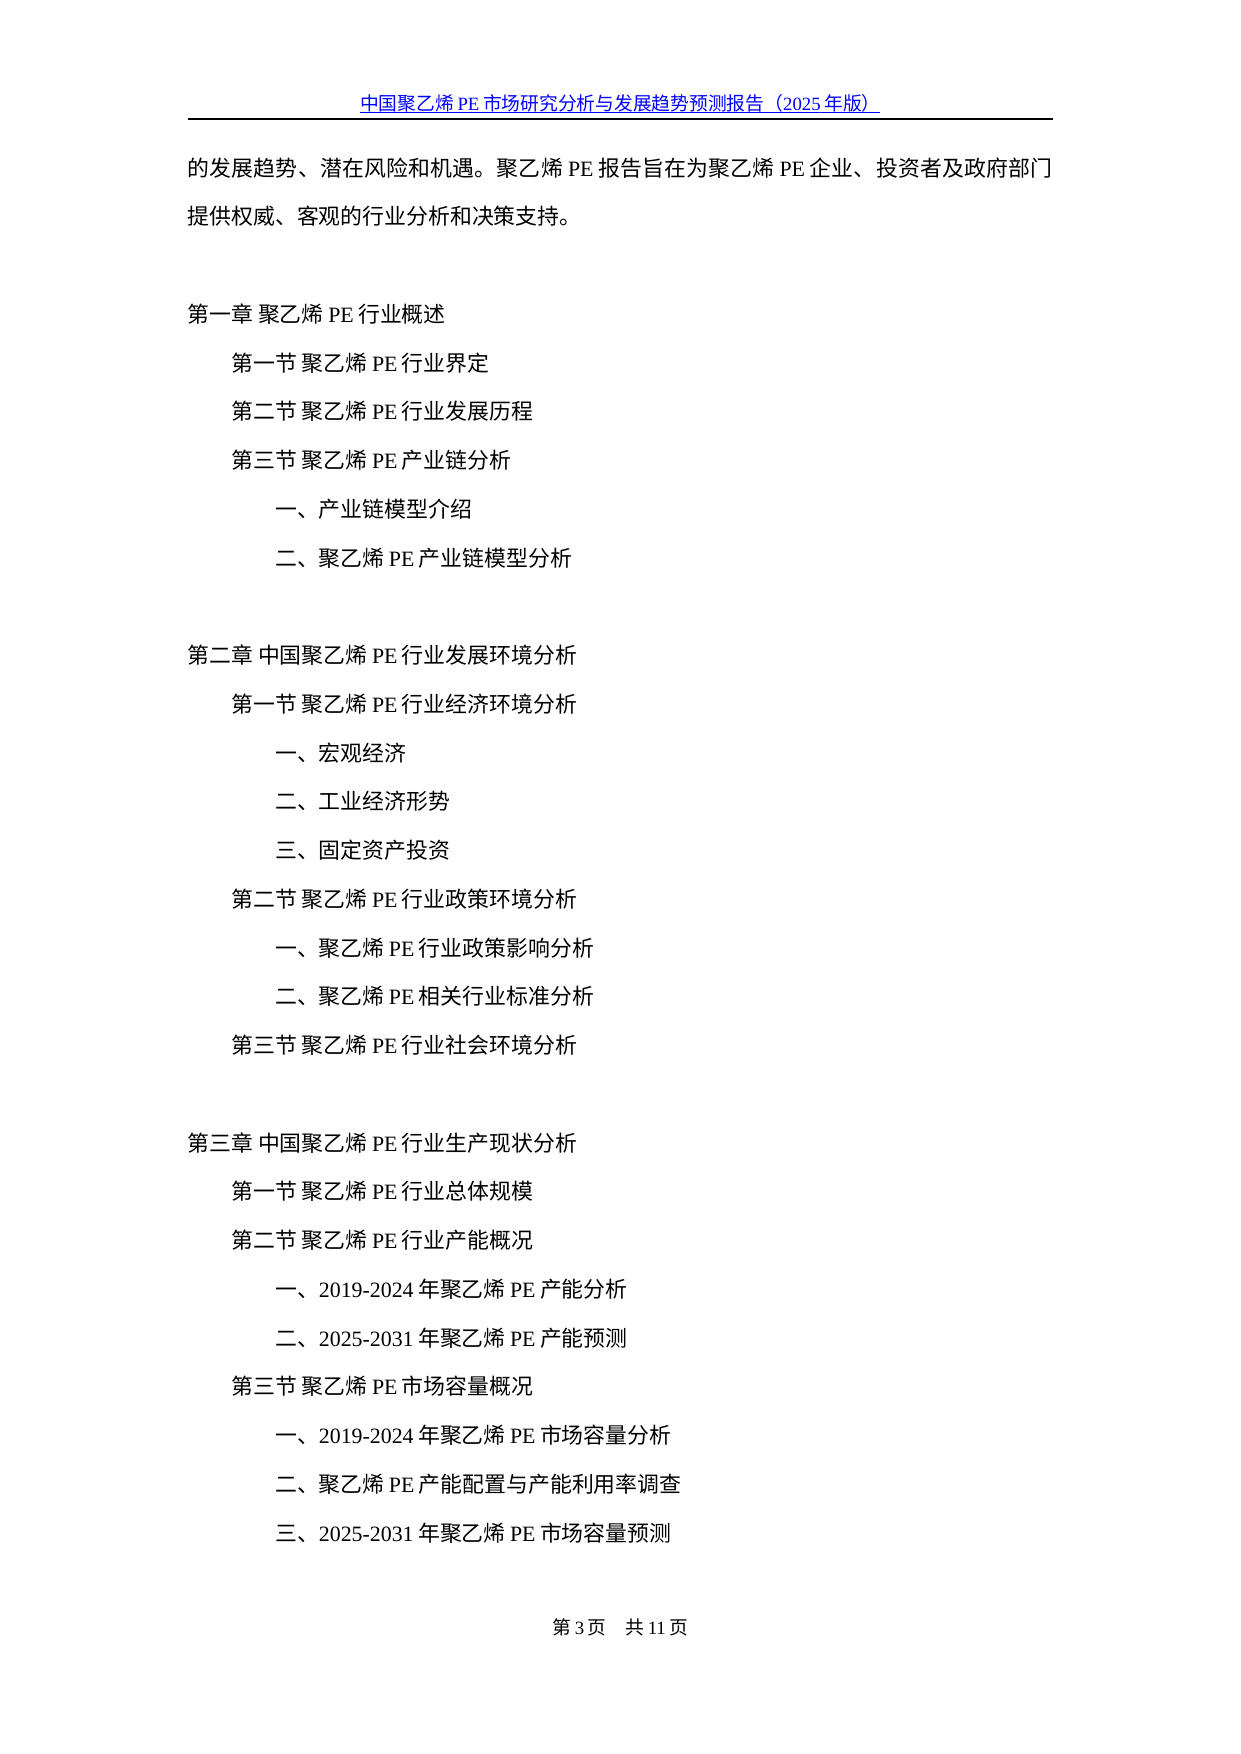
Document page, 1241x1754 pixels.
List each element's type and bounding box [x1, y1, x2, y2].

text [187, 150, 1053, 1548]
